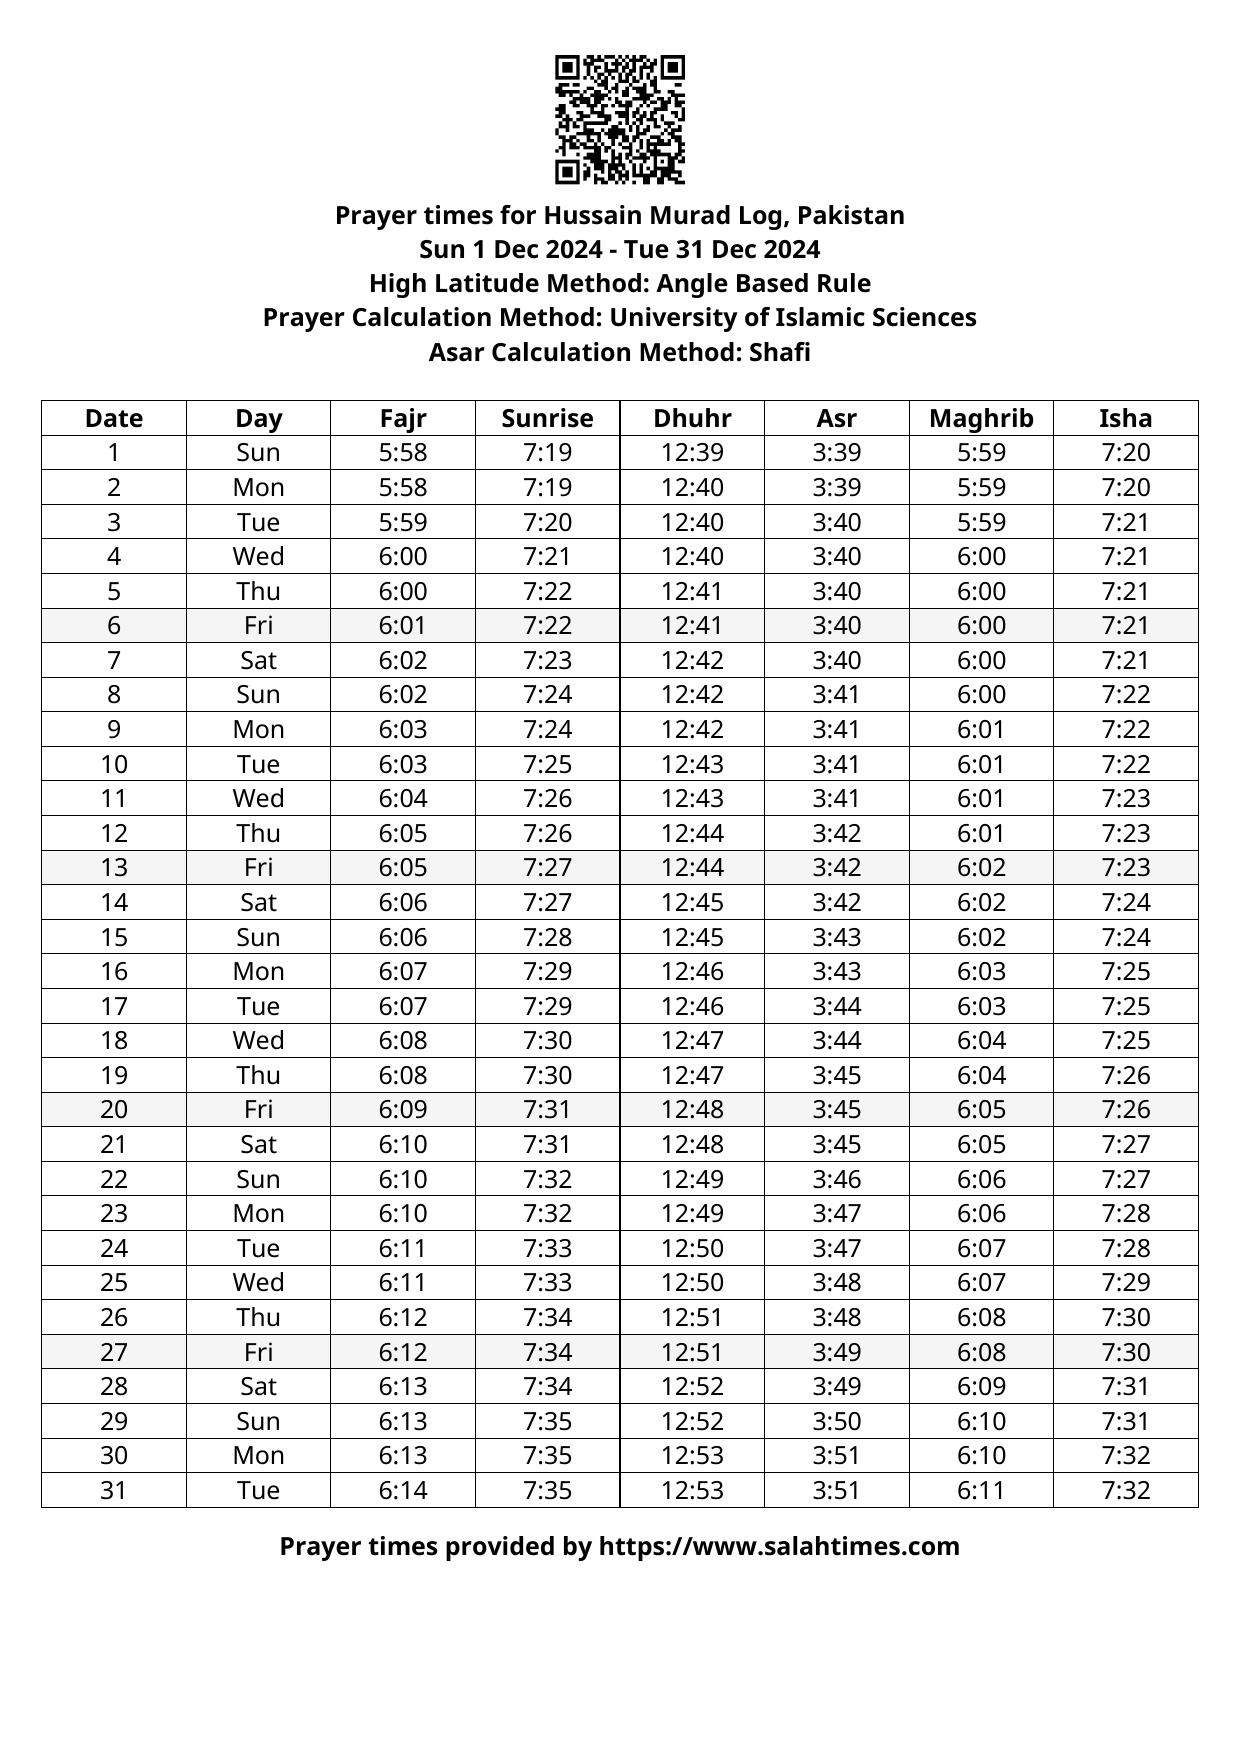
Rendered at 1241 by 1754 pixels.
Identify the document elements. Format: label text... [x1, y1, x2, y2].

table_header Isha [1054, 401, 1198, 434]
table_cell 7 [42, 643, 186, 677]
table_cell 7:27 [476, 851, 619, 884]
table_cell 6:03 [331, 747, 475, 780]
table_cell 6:01 [910, 747, 1053, 780]
table_cell Fri [187, 609, 330, 642]
table_header Dhuhr [621, 401, 764, 434]
table_cell 7:28 [476, 920, 619, 953]
table_cell Thu [187, 816, 330, 849]
table_cell 3:41 [765, 712, 909, 746]
table_cell 3:39 [765, 470, 909, 504]
table_cell 30 [42, 1439, 186, 1472]
table_cell 5 [42, 574, 186, 607]
text High Latitude Method: Angle Based Rule [42, 266, 1198, 300]
table_cell 7:29 [476, 954, 619, 988]
table_cell 6 [42, 609, 186, 642]
table_cell 9 [42, 712, 186, 746]
table_cell 7:27 [476, 885, 619, 919]
table_cell 6:13 [331, 1439, 475, 1472]
table_cell 7:29 [1054, 1266, 1198, 1299]
table_cell 12:40 [621, 470, 764, 504]
table_cell 12:46 [621, 954, 764, 988]
table_header Day [187, 401, 330, 434]
table_cell 3 [42, 505, 186, 538]
table_cell 7:32 [476, 1196, 619, 1230]
table_cell 7:20 [1054, 436, 1198, 469]
table_cell 12:52 [621, 1404, 764, 1437]
table_cell 6:07 [331, 954, 475, 988]
table_cell 3:51 [765, 1439, 909, 1472]
table_cell 7:20 [476, 505, 619, 538]
table_cell 6:07 [910, 1231, 1053, 1264]
table_cell Wed [187, 781, 330, 815]
table_cell 4 [42, 539, 186, 573]
table_cell Mon [187, 1439, 330, 1472]
table_cell 6:00 [910, 678, 1053, 711]
table_cell 6:08 [910, 1300, 1053, 1334]
text Asar Calculation Method: Shafi [42, 334, 1198, 368]
table_cell 6:03 [910, 989, 1053, 1022]
table_cell Wed [187, 1024, 330, 1057]
table_cell 12:42 [621, 712, 764, 746]
table_cell 6:01 [910, 712, 1053, 746]
table_cell Sat [187, 643, 330, 677]
table_cell 5:58 [331, 470, 475, 504]
table_cell 21 [42, 1127, 186, 1161]
table_cell 7:21 [1054, 574, 1198, 607]
table_cell 7:26 [1054, 1093, 1198, 1126]
table_cell 3:45 [765, 1093, 909, 1126]
table_cell 12:39 [621, 436, 764, 469]
table_cell Wed [187, 539, 330, 573]
table_cell 6:07 [331, 989, 475, 1022]
table_cell 6:10 [910, 1439, 1053, 1472]
table_cell 6:08 [910, 1335, 1053, 1368]
table_cell 16 [42, 954, 186, 988]
table_cell 6:09 [910, 1369, 1053, 1403]
table_cell 12:50 [621, 1266, 764, 1299]
table_cell 7:30 [476, 1058, 619, 1092]
table_cell 7:26 [476, 781, 619, 815]
table_cell 12:45 [621, 920, 764, 953]
table_cell 6:06 [910, 1196, 1053, 1230]
table_cell 31 [42, 1473, 186, 1507]
table_cell 7:24 [476, 678, 619, 711]
table_cell 12:43 [621, 781, 764, 815]
table_cell 12:53 [621, 1473, 764, 1507]
table_cell 13 [42, 851, 186, 884]
table_cell 5:59 [910, 470, 1053, 504]
table_cell 3:41 [765, 747, 909, 780]
table_cell 6:01 [910, 781, 1053, 815]
table_cell 7:29 [476, 989, 619, 1022]
table_cell 7:25 [1054, 954, 1198, 988]
table_cell 7:32 [476, 1162, 619, 1195]
table_cell 7:24 [1054, 885, 1198, 919]
table_cell 6:12 [331, 1335, 475, 1368]
table_cell 7:21 [1054, 539, 1198, 573]
table_cell Sat [187, 1369, 330, 1403]
table_cell 6:04 [910, 1024, 1053, 1057]
table_cell 6:11 [910, 1473, 1053, 1507]
table_cell 6:10 [331, 1127, 475, 1161]
table_cell 3:43 [765, 920, 909, 953]
table_cell 7:34 [476, 1300, 619, 1334]
table_cell Tue [187, 989, 330, 1022]
table_cell 12:51 [621, 1335, 764, 1368]
table_cell 12:49 [621, 1162, 764, 1195]
table_cell 3:40 [765, 539, 909, 573]
table_cell 5:58 [331, 436, 475, 469]
table_cell 8 [42, 678, 186, 711]
table_cell 6:05 [910, 1127, 1053, 1161]
table_cell 2 [42, 470, 186, 504]
table_cell 5:59 [910, 436, 1053, 469]
table_cell 6:00 [331, 574, 475, 607]
table_cell 3:41 [765, 678, 909, 711]
table_cell 12:42 [621, 643, 764, 677]
table_cell 7:31 [1054, 1369, 1198, 1403]
table_cell 15 [42, 920, 186, 953]
table_cell 28 [42, 1369, 186, 1403]
table_cell 7:21 [1054, 609, 1198, 642]
table_cell Sat [187, 1127, 330, 1161]
table_cell 7:31 [476, 1127, 619, 1161]
table_cell Mon [187, 954, 330, 988]
table_cell 3:51 [765, 1473, 909, 1507]
table_cell 12 [42, 816, 186, 849]
table_cell 10 [42, 747, 186, 780]
table_cell 6:08 [331, 1024, 475, 1057]
table_cell Sun [187, 920, 330, 953]
table_cell 7:19 [476, 436, 619, 469]
table_cell 29 [42, 1404, 186, 1437]
table_cell 12:47 [621, 1024, 764, 1057]
table_cell 7:23 [1054, 851, 1198, 884]
table_cell Fri [187, 1093, 330, 1126]
table_cell 12:46 [621, 989, 764, 1022]
table_cell 22 [42, 1162, 186, 1195]
table_cell 7:34 [476, 1369, 619, 1403]
table_cell 6:00 [910, 643, 1053, 677]
table_cell 6:10 [331, 1196, 475, 1230]
table_cell 7:21 [1054, 505, 1198, 538]
table_cell 6:14 [331, 1473, 475, 1507]
table_cell 7:30 [1054, 1335, 1198, 1368]
table_cell 12:44 [621, 816, 764, 849]
table_cell 6:05 [331, 851, 475, 884]
table_cell Thu [187, 1300, 330, 1334]
table_cell 6:03 [910, 954, 1053, 988]
table_cell 6:00 [331, 539, 475, 573]
table_cell 1 [42, 436, 186, 469]
table_cell 26 [42, 1300, 186, 1334]
table_cell 7:33 [476, 1231, 619, 1264]
table_cell 7:23 [1054, 781, 1198, 815]
table_cell 12:49 [621, 1196, 764, 1230]
table_cell 12:44 [621, 851, 764, 884]
text Sun 1 Dec 2024 - Tue 31 Dec 2024 [42, 232, 1198, 266]
table_cell 3:42 [765, 851, 909, 884]
table_cell 7:25 [1054, 989, 1198, 1022]
table_cell 3:44 [765, 1024, 909, 1057]
table_cell 7:31 [476, 1093, 619, 1126]
table_cell 3:47 [765, 1231, 909, 1264]
table_cell 6:12 [331, 1300, 475, 1334]
table_cell 7:21 [1054, 643, 1198, 677]
table_cell 7:31 [1054, 1404, 1198, 1437]
table_cell 7:25 [1054, 1024, 1198, 1057]
table_cell 6:04 [331, 781, 475, 815]
table_cell 6:07 [910, 1266, 1053, 1299]
table_cell 6:09 [331, 1093, 475, 1126]
table_cell 6:06 [331, 920, 475, 953]
picture [542, 41, 699, 198]
table_cell 12:48 [621, 1093, 764, 1126]
table_cell 7:22 [1054, 712, 1198, 746]
table_cell 7:35 [476, 1439, 619, 1472]
table_cell 7:32 [1054, 1473, 1198, 1507]
table_cell 17 [42, 989, 186, 1022]
table_cell 6:04 [910, 1058, 1053, 1092]
table_header Maghrib [910, 401, 1053, 434]
table_cell 12:40 [621, 505, 764, 538]
table_cell 3:45 [765, 1058, 909, 1092]
table_cell 7:23 [1054, 816, 1198, 849]
table_cell 12:40 [621, 539, 764, 573]
table_cell 27 [42, 1335, 186, 1368]
table_cell 14 [42, 885, 186, 919]
table_cell 3:50 [765, 1404, 909, 1437]
table_cell 7:30 [1054, 1300, 1198, 1334]
table_cell 20 [42, 1093, 186, 1126]
table_cell 12:41 [621, 609, 764, 642]
table_cell Sun [187, 1404, 330, 1437]
text Prayer Calculation Method: University of Islamic Sciences [42, 300, 1198, 334]
table_cell 5:59 [331, 505, 475, 538]
table_cell 6:03 [331, 712, 475, 746]
table_cell 18 [42, 1024, 186, 1057]
table_cell 12:42 [621, 678, 764, 711]
table_cell 6:01 [910, 816, 1053, 849]
table_cell 7:28 [1054, 1231, 1198, 1264]
table_cell Thu [187, 1058, 330, 1092]
table_cell 7:22 [1054, 747, 1198, 780]
table_cell 6:06 [331, 885, 475, 919]
table_cell 7:24 [1054, 920, 1198, 953]
text Prayer times for Hussain Murad Log, Pakistan [42, 198, 1198, 232]
table_cell 12:47 [621, 1058, 764, 1092]
table_cell 7:27 [1054, 1127, 1198, 1161]
table_cell 7:22 [476, 609, 619, 642]
table_header Fajr [331, 401, 475, 434]
table_cell 6:02 [331, 678, 475, 711]
table_cell 7:34 [476, 1335, 619, 1368]
table_cell Tue [187, 505, 330, 538]
table_cell Tue [187, 1473, 330, 1507]
table_cell 6:13 [331, 1404, 475, 1437]
table_cell Tue [187, 747, 330, 780]
table_header Sunrise [476, 401, 619, 434]
table_cell 3:40 [765, 643, 909, 677]
table_cell 7:23 [476, 643, 619, 677]
table_cell 3:46 [765, 1162, 909, 1195]
table_cell 3:40 [765, 609, 909, 642]
table_cell Sat [187, 885, 330, 919]
table_cell 6:00 [910, 539, 1053, 573]
table_cell 6:00 [910, 609, 1053, 642]
table_cell 6:01 [331, 609, 475, 642]
table_cell 6:11 [331, 1231, 475, 1264]
table_cell 25 [42, 1266, 186, 1299]
table_cell Mon [187, 712, 330, 746]
table_cell 7:22 [1054, 678, 1198, 711]
table_cell 3:45 [765, 1127, 909, 1161]
table_cell 3:49 [765, 1335, 909, 1368]
table_cell 6:05 [331, 816, 475, 849]
table_cell 7:19 [476, 470, 619, 504]
table_cell Sun [187, 436, 330, 469]
table_cell 7:35 [476, 1404, 619, 1437]
table_cell 3:47 [765, 1196, 909, 1230]
table_cell 5:59 [910, 505, 1053, 538]
table_cell 3:49 [765, 1369, 909, 1403]
table_cell 7:30 [476, 1024, 619, 1057]
table_cell 7:28 [1054, 1196, 1198, 1230]
table_cell Sun [187, 678, 330, 711]
table_cell Mon [187, 1196, 330, 1230]
table_cell 6:05 [910, 1093, 1053, 1126]
table_cell 3:41 [765, 781, 909, 815]
table_header Asr [765, 401, 909, 434]
table_cell 3:44 [765, 989, 909, 1022]
table_cell 6:02 [910, 920, 1053, 953]
table_cell 6:00 [910, 574, 1053, 607]
table_cell 7:32 [1054, 1439, 1198, 1472]
table_cell Tue [187, 1231, 330, 1264]
table_cell Wed [187, 1266, 330, 1299]
table_cell 3:39 [765, 436, 909, 469]
table_cell 7:25 [476, 747, 619, 780]
table_cell 12:41 [621, 574, 764, 607]
table_cell 23 [42, 1196, 186, 1230]
table_cell 7:33 [476, 1266, 619, 1299]
table_cell 12:43 [621, 747, 764, 780]
table_cell Fri [187, 851, 330, 884]
table_cell 6:02 [331, 643, 475, 677]
table_cell 6:06 [910, 1162, 1053, 1195]
table_cell 6:10 [910, 1404, 1053, 1437]
table_cell 3:42 [765, 885, 909, 919]
table_cell 24 [42, 1231, 186, 1264]
table_cell 7:27 [1054, 1162, 1198, 1195]
table_cell 7:26 [1054, 1058, 1198, 1092]
text Prayer times provided by https://www.salahtimes.com [42, 1528, 1198, 1563]
table_cell 3:40 [765, 505, 909, 538]
table_cell 7:26 [476, 816, 619, 849]
table_cell 12:52 [621, 1369, 764, 1403]
table_cell 11 [42, 781, 186, 815]
table_cell 7:21 [476, 539, 619, 573]
table_cell Fri [187, 1335, 330, 1368]
table_cell 3:40 [765, 574, 909, 607]
table_cell 12:50 [621, 1231, 764, 1264]
table_cell 7:22 [476, 574, 619, 607]
table_cell 7:24 [476, 712, 619, 746]
table_cell 3:42 [765, 816, 909, 849]
table_cell 6:13 [331, 1369, 475, 1403]
table_cell 12:51 [621, 1300, 764, 1334]
table_cell 6:11 [331, 1266, 475, 1299]
table_cell 3:48 [765, 1300, 909, 1334]
table_cell 7:35 [476, 1473, 619, 1507]
table_cell Thu [187, 574, 330, 607]
table_cell 12:45 [621, 885, 764, 919]
table_cell 6:02 [910, 851, 1053, 884]
table_cell 6:08 [331, 1058, 475, 1092]
table_cell Sun [187, 1162, 330, 1195]
table_cell 6:10 [331, 1162, 475, 1195]
table_cell 7:20 [1054, 470, 1198, 504]
table_cell 12:53 [621, 1439, 764, 1472]
table_header Date [42, 401, 186, 434]
table_cell 3:48 [765, 1266, 909, 1299]
table_cell 6:02 [910, 885, 1053, 919]
table_cell 12:48 [621, 1127, 764, 1161]
table_cell 3:43 [765, 954, 909, 988]
table_cell Mon [187, 470, 330, 504]
table_cell 19 [42, 1058, 186, 1092]
